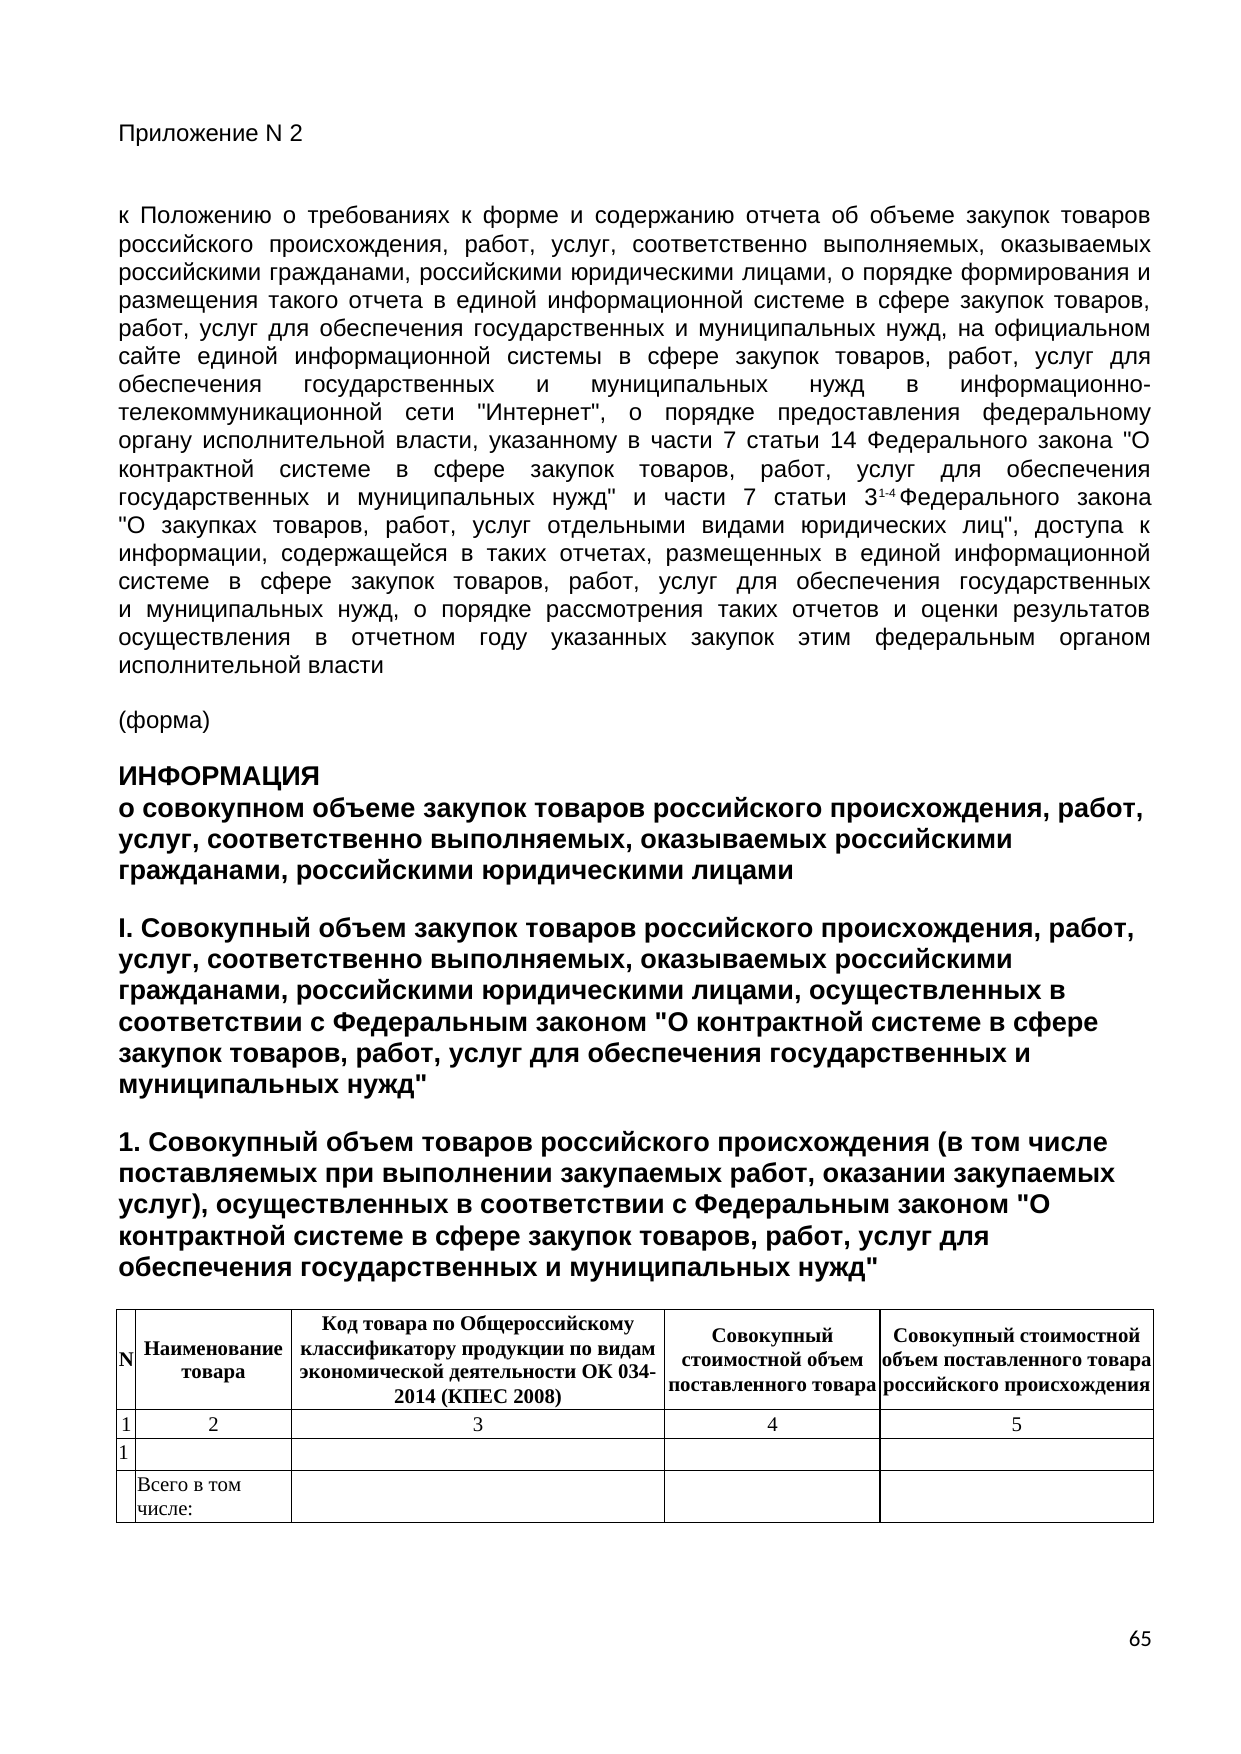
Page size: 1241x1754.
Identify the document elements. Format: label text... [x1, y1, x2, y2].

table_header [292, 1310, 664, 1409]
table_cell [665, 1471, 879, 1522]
text I. Совокупный объем закупок товаров российского происхождения, работ, услуг, соответственно выполняемых, оказываемых российскими гражданами, российскими юридическими лицами, осуществленных в соответствии с Федеральным законом "О контрактной системе в сфере закупок товаров, работ, услуг для обеспечения государственных и муниципальных нужд" [118, 912, 1152, 1099]
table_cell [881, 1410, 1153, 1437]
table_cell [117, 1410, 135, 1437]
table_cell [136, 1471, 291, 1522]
text ИНФОРМАЦИЯ о совокупном объеме закупок товаров российского происхождения, работ, услуг, соответственно выполняемых, оказываемых российскими гражданами, российскими юридическими лицами [118, 760, 1152, 885]
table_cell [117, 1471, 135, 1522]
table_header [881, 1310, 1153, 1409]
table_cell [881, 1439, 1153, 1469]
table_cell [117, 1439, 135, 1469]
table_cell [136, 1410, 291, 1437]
text (форма) [118, 706, 1152, 734]
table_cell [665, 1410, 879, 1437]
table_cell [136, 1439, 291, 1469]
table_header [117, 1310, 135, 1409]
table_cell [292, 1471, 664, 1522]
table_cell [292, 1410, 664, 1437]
text к Положению о требованиях к форме и содержанию отчета об объеме закупок товаров российского происхождения, работ, услуг, соответственно выполняемых, оказываемых российскими гражданами, российскими юридическими лицами, о порядке формирования и размещения такого отчета в единой информационной системе в сфере закупок товаров, работ, услуг для обеспечения государственных и муниципальных нужд, на официальном сайте единой информационной системы в сфере закупок товаров, работ, услуг для обеспечения государственных и муниципальных нужд в информационно-телекоммуникационной сети "Интернет", о порядке предоставления федеральному органу исполнительной власти, указанному в части 7 статьи 14 Федерального закона "О контрактной системе в сфере закупок товаров, работ, услуг для обеспечения государственных и муниципальных нужд" и части 7 статьи 31-4 Федерального закона "О закупках товаров, работ, услуг отдельными видами юридических лиц", доступа к информации, содержащейся в таких отчетах, размещенных в единой информационной системе в сфере закупок товаров, работ, услуг для обеспечения государственных и муниципальных нужд, о порядке рассмотрения таких отчетов и оценки результатов осуществления в отчетном году указанных закупок этим федеральным органом исполнительной власти [118, 201, 1152, 679]
text 1. Совокупный объем товаров российского происхождения (в том числе поставляемых при выполнении закупаемых работ, оказании закупаемых услуг), осуществленных в соответствии с Федеральным законом "О контрактной системе в сфере закупок товаров, работ, услуг для обеспечения государственных и муниципальных нужд" [118, 1126, 1152, 1282]
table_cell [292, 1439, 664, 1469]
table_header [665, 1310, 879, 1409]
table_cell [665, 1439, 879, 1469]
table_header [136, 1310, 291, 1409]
text Приложение N 2 [118, 118, 1152, 174]
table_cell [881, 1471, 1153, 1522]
